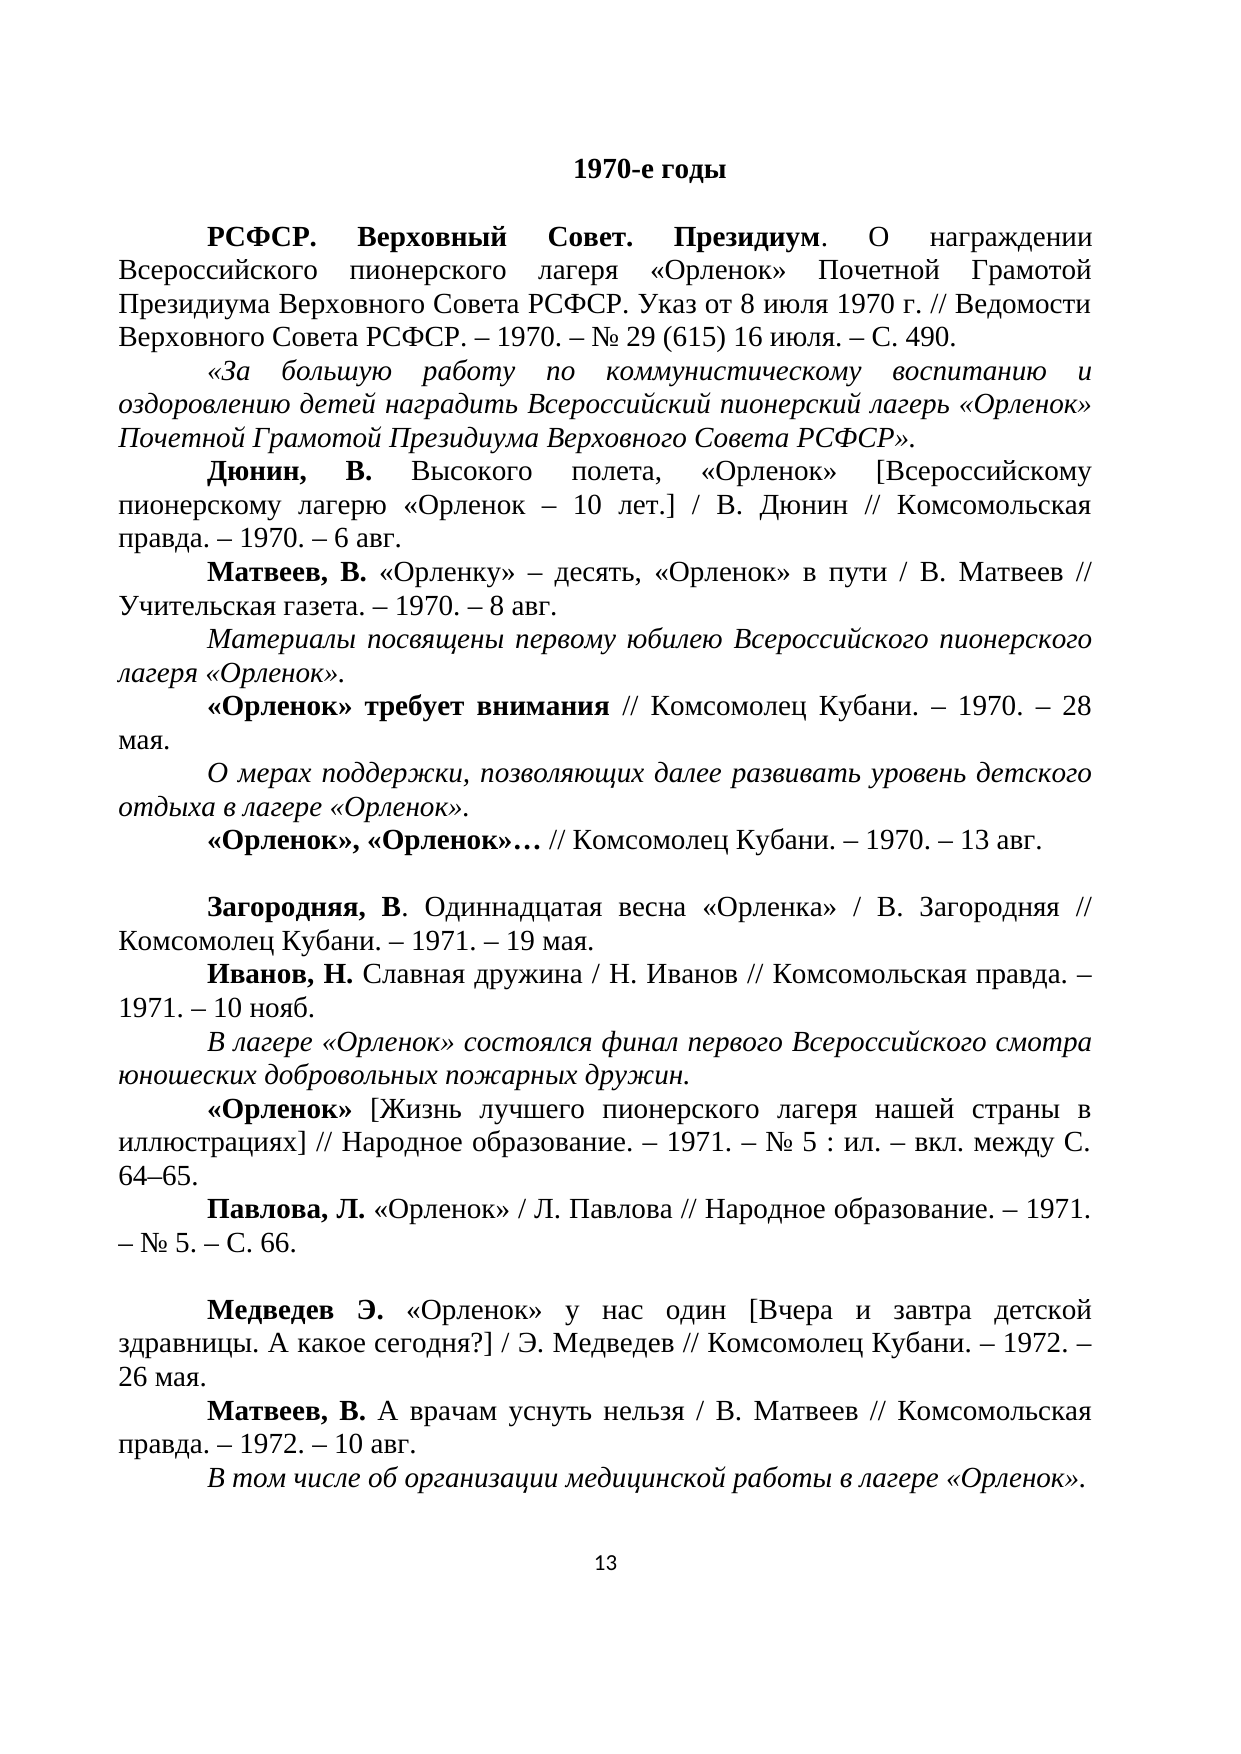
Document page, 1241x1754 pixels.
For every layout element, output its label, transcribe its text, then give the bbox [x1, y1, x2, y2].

text «За большую работу по коммунистическому воспитанию и оздоровлению детей наградить Всероссийский пионерский лагерь «Орленок» Почетной Грамотой Президиума Верховного Совета РСФСР». [118, 353, 1092, 453]
text Медведев Э. «Орленок» у нас один [Вчера и завтра детской здравницы. А какое сегодня?] / Э. Медведев // Комсомолец Кубани. – 1972. – 26 мая. [118, 1292, 1092, 1393]
text «Орленок» требует внимания // Комсомолец Кубани. – 1970. – 28 мая. [118, 688, 1092, 755]
text Матвеев, В. «Орленку» – десять, «Орленок» в пути / В. Матвеев // Учительская газета. – 1970. – 8 авг. [118, 554, 1092, 621]
text Загородняя, В. Одиннадцатая весна «Орленка» / В. Загородняя // Комсомолец Кубани. – 1971. – 19 мая. [118, 889, 1092, 957]
text 1970-е годы [118, 152, 1092, 185]
text «Орленок» [Жизнь лучшего пионерского лагеря нашей страны в иллюстрациях] // Народное образование. – 1971. – № 5 : ил. – вкл. между С. 64–65. [118, 1091, 1092, 1191]
text В лагере «Орленок» состоялся финал первого Всероссийского смотра юношеских добровольных пожарных дружин. [118, 1024, 1092, 1091]
text Матвеев, В. А врачам уснуть нельзя / В. Матвеев // Комсомольская правда. – 1972. – 10 авг. [118, 1393, 1092, 1460]
text Иванов, Н. Славная дружина / Н. Иванов // Комсомольская правда. – 1971. – 10 нояб. [118, 957, 1092, 1024]
text В том числе об организации медицинской работы в лагере «Орленок». [118, 1460, 1092, 1493]
text Материалы посвящены первому юбилею Всероссийского пионерского лагеря «Орленок». [118, 621, 1092, 688]
text О мерах поддержки, позволяющих далее развивать уровень детского отдыха в лагере «Орленок». [118, 755, 1092, 822]
text РСФСР. Верховный Совет. Президиум. О награждении Всероссийского пионерского лагеря «Орленок» Почетной Грамотой Президиума Верховного Совета РСФСР. Указ от 8 июля 1970 г. // Ведомости Верховного Совета РСФСР. – 1970. – № 29 (615) 16 июля. – С. 490. [118, 219, 1092, 353]
text Павлова, Л. «Орленок» / Л. Павлова // Народное образование. – 1971. – № 5. – С. 66. [118, 1191, 1092, 1258]
text Дюнин, В. Высокого полета, «Орленок» [Всероссийскому пионерскому лагерю «Орленок – 10 лет.] / В. Дюнин // Комсомольская правда. – 1970. – 6 авг. [118, 453, 1092, 554]
text «Орленок», «Орленок»… // Комсомолец Кубани. – 1970. – 13 авг. [118, 822, 1092, 856]
